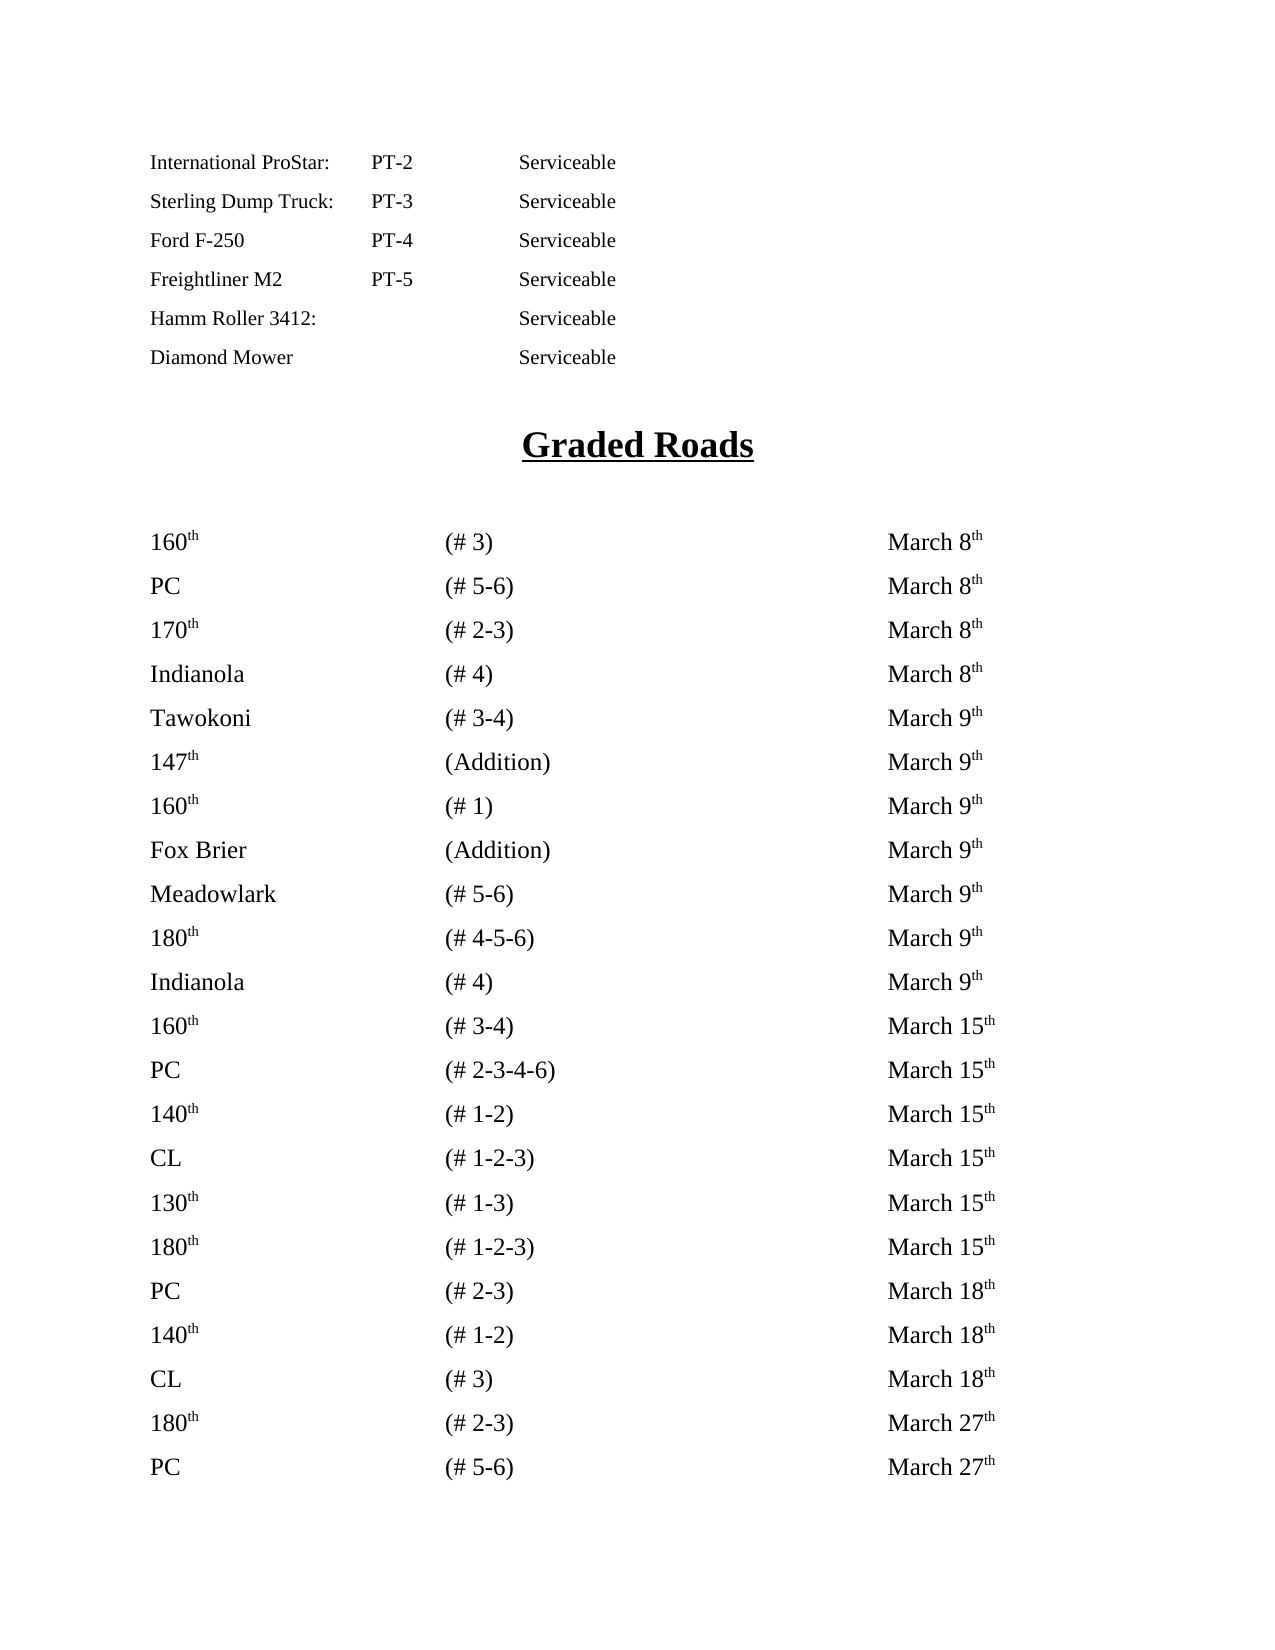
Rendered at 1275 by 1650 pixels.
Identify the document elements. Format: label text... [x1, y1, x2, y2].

text Sterling Dump Truck: PT-3 Serviceable [150, 189, 1125, 213]
text Graded Roads [150, 423, 1125, 466]
text Tawokoni (# 3-4) March 9th [150, 703, 1125, 732]
text PC (# 5-6) March 27th [150, 1452, 1125, 1481]
text PC (# 2-3-4-6) March 15th [150, 1055, 1125, 1084]
text 140th (# 1-2) March 15th [150, 1099, 1125, 1128]
text PC (# 2-3) March 18th [150, 1276, 1125, 1304]
text 160th (# 3) March 8th [150, 527, 1125, 555]
text Fox Brier (Addition) March 9th [150, 835, 1125, 864]
text Hamm Roller 3412: Serviceable [150, 306, 1125, 330]
text 160th (# 3-4) March 15th [150, 1011, 1125, 1040]
text 140th (# 1-2) March 18th [150, 1320, 1125, 1348]
text Ford F-250 PT-4 Serviceable [150, 228, 1125, 252]
text 180th (# 1-2-3) March 15th [150, 1232, 1125, 1260]
text 170th (# 2-3) March 8th [150, 615, 1125, 643]
text 180th (# 4-5-6) March 9th [150, 923, 1125, 952]
text Indianola (# 4) March 9th [150, 967, 1125, 996]
text PC (# 5-6) March 8th [150, 571, 1125, 599]
text Freightliner M2 PT-5 Serviceable [150, 267, 1125, 291]
text Meadowlark (# 5-6) March 9th [150, 879, 1125, 908]
text 180th (# 2-3) March 27th [150, 1408, 1125, 1437]
text Diamond Mower Serviceable [150, 345, 1125, 369]
text International ProStar: PT-2 Serviceable [150, 150, 1125, 174]
text Indianola (# 4) March 8th [150, 659, 1125, 688]
text 160th (# 1) March 9th [150, 791, 1125, 820]
text 130th (# 1-3) March 15th [150, 1188, 1125, 1216]
text CL (# 1-2-3) March 15th [150, 1143, 1125, 1172]
text 147th (Addition) March 9th [150, 747, 1125, 776]
text CL (# 3) March 18th [150, 1364, 1125, 1393]
